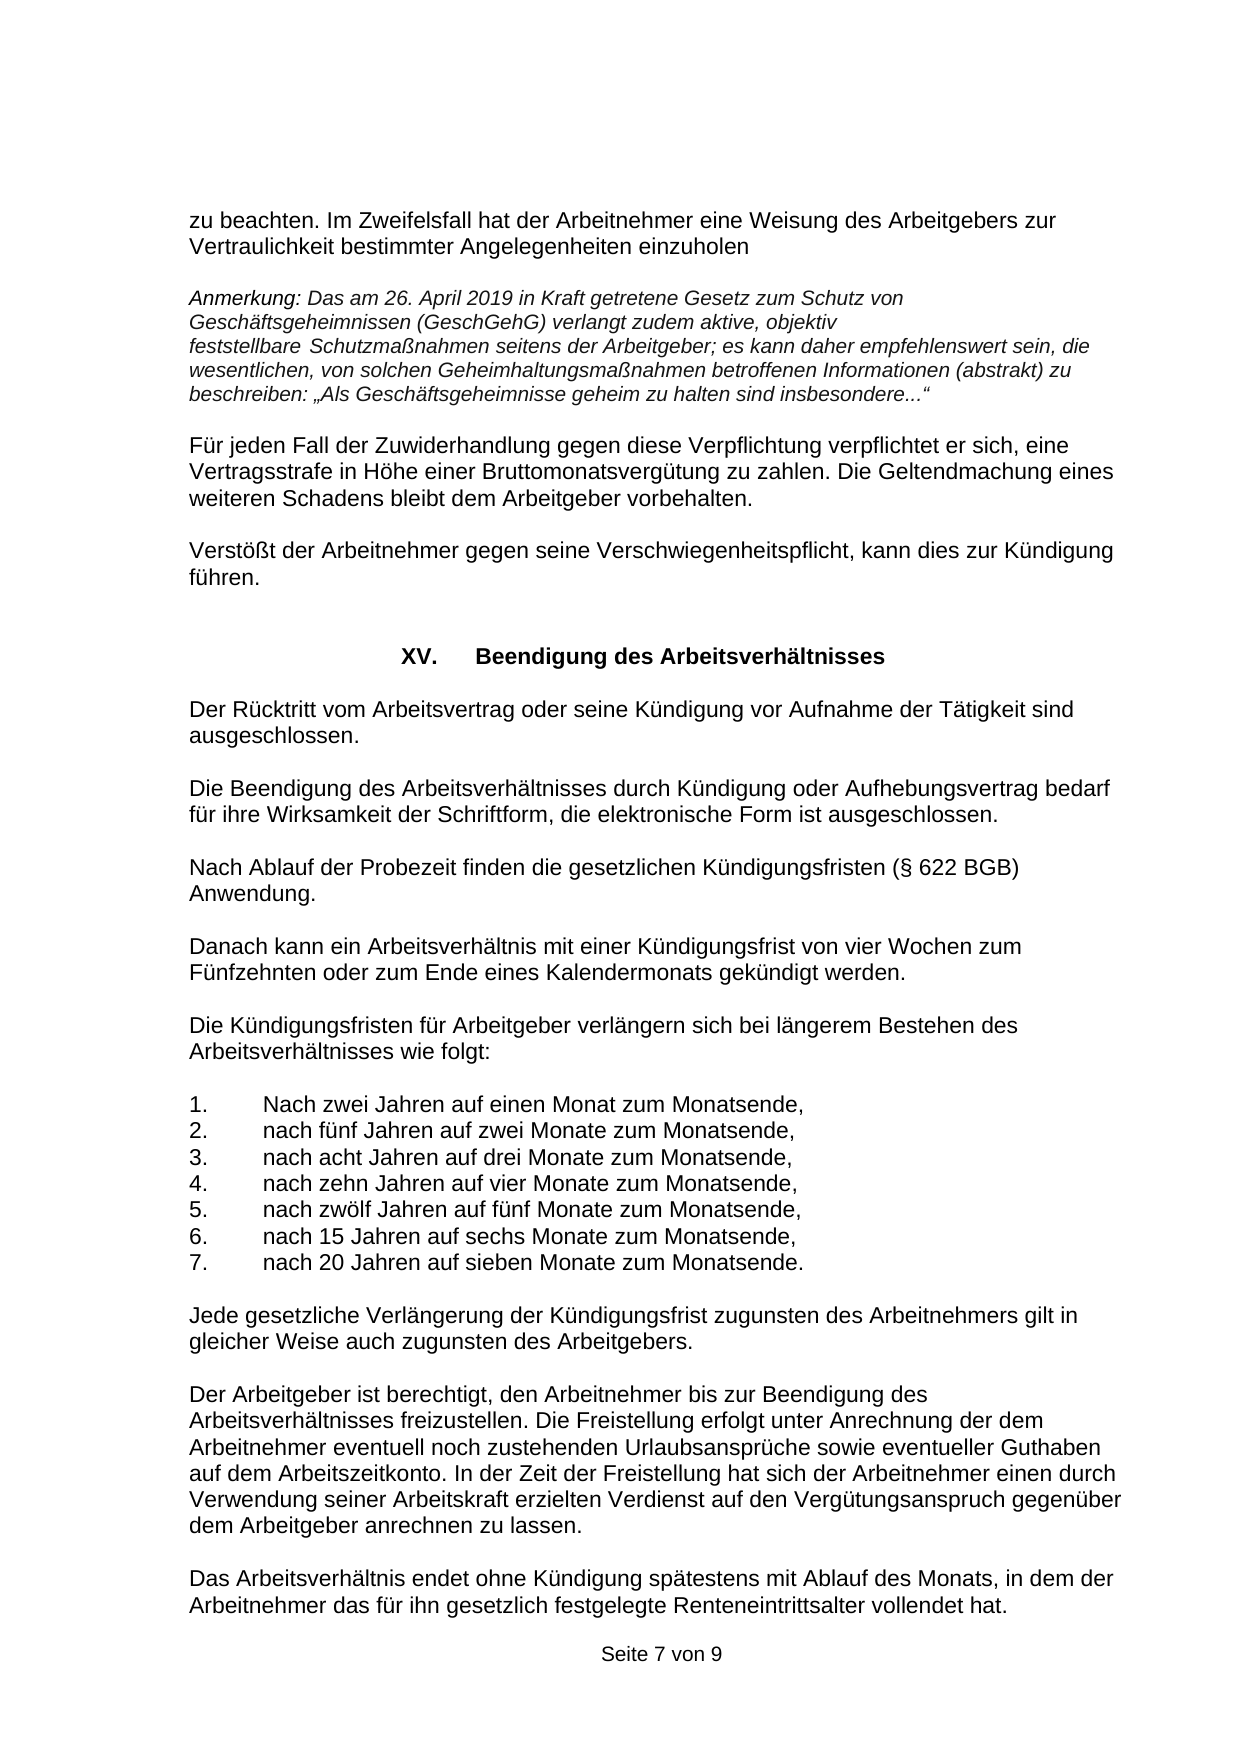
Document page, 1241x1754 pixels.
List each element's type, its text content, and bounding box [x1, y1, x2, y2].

list nach fünf Jahren auf zwei Monate zum Monatsende, [189, 1117, 1134, 1143]
text Nach Ablauf der Probezeit finden die gesetzlichen Kündigungsfristen (§ 622 BGB) Anwendung. [189, 854, 1134, 906]
list nach 20 Jahren auf sieben Monate zum Monatsende. [189, 1249, 1134, 1275]
list Beendigung des Arbeitsverhältnisses [189, 643, 1134, 669]
text Die Beendigung des Arbeitsverhältnisses durch Kündigung oder Aufhebungsvertrag bedarf für ihre Wirksamkeit der Schriftform, die elektronische Form ist ausgeschlossen. [189, 748, 1134, 827]
list nach acht Jahren auf drei Monate zum Monatsende, [189, 1143, 1134, 1170]
list nach zehn Jahren auf vier Monate zum Monatsende, [189, 1170, 1134, 1196]
list nach zwölf Jahren auf fünf Monate zum Monatsende, [189, 1196, 1134, 1223]
text Danach kann ein Arbeitsverhältnis mit einer Kündigungsfrist von vier Wochen zum Fünfzehnten oder zum Ende eines Kalendermonats gekündigt werden. [189, 933, 1134, 985]
list Nach zwei Jahren auf einen Monat zum Monatsende, [189, 1091, 1134, 1117]
text Für jeden Fall der Zuwiderhandlung gegen diese Verpflichtung verpflichtet er sich, eine Vertragsstrafe in Höhe einer Bruttomonatsvergütung zu zahlen. Die Geltendmachung eines weiteren Schadens bleibt dem Arbeitgeber vorbehalten. [189, 432, 1134, 511]
text Das Arbeitsverhältnis endet ohne Kündigung spätestens mit Ablauf des Monats, in dem der Arbeitnehmer das für ihn gesetzlich festgelegte Renteneintrittsalter vollendet hat. [189, 1565, 1134, 1618]
list nach 15 Jahren auf sechs Monate zum Monatsende, [189, 1223, 1134, 1249]
text Verstößt der Arbeitnehmer gegen seine Verschwiegenheitspflicht, kann dies zur Kündigung führen. [189, 537, 1134, 590]
text Jede gesetzliche Verlängerung der Kündigungsfrist zugunsten des Arbeitnehmers gilt in gleicher Weise auch zugunsten des Arbeitgebers. [189, 1302, 1134, 1354]
text Anmerkung: Das am 26. April 2019 in Kraft getretene Gesetz zum Schutz von Geschäftsgeheimnissen (GeschGehG) verlangt zudem aktive, objektiv feststellbare Schutzmaßnahmen seitens der Arbeitgeber; es kann daher empfehlenswert sein, die wesentlichen, von solchen Geheimhaltungsmaßnahmen betroffenen Informationen (abstrakt) zu beschreiben: „Als Geschäftsgeheimnisse geheim zu halten sind insbesondere...“ [189, 286, 1134, 406]
text Die Kündigungsfristen für Arbeitgeber verlängern sich bei längerem Bestehen des Arbeitsverhältnisses wie folgt: [189, 1012, 1134, 1064]
text Der Arbeitgeber ist berechtigt, den Arbeitnehmer bis zur Beendigung des Arbeitsverhältnisses freizustellen. Die Freistellung erfolgt unter Anrechnung der dem Arbeitnehmer eventuell noch zustehenden Urlaubsansprüche sowie eventueller Guthaben auf dem Arbeitszeitkonto. In der Zeit der Freistellung hat sich der Arbeitnehmer einen durch Verwendung seiner Arbeitskraft erzielten Verdienst auf den Vergütungsanspruch gegenüber dem Arbeitgeber anrechnen zu lassen. [189, 1381, 1134, 1539]
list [189, 207, 1134, 286]
list Der Rücktritt vom Arbeitsvertrag oder seine Kündigung vor Aufnahme der Tätigkeit sind ausgeschlossen. [189, 696, 1134, 748]
